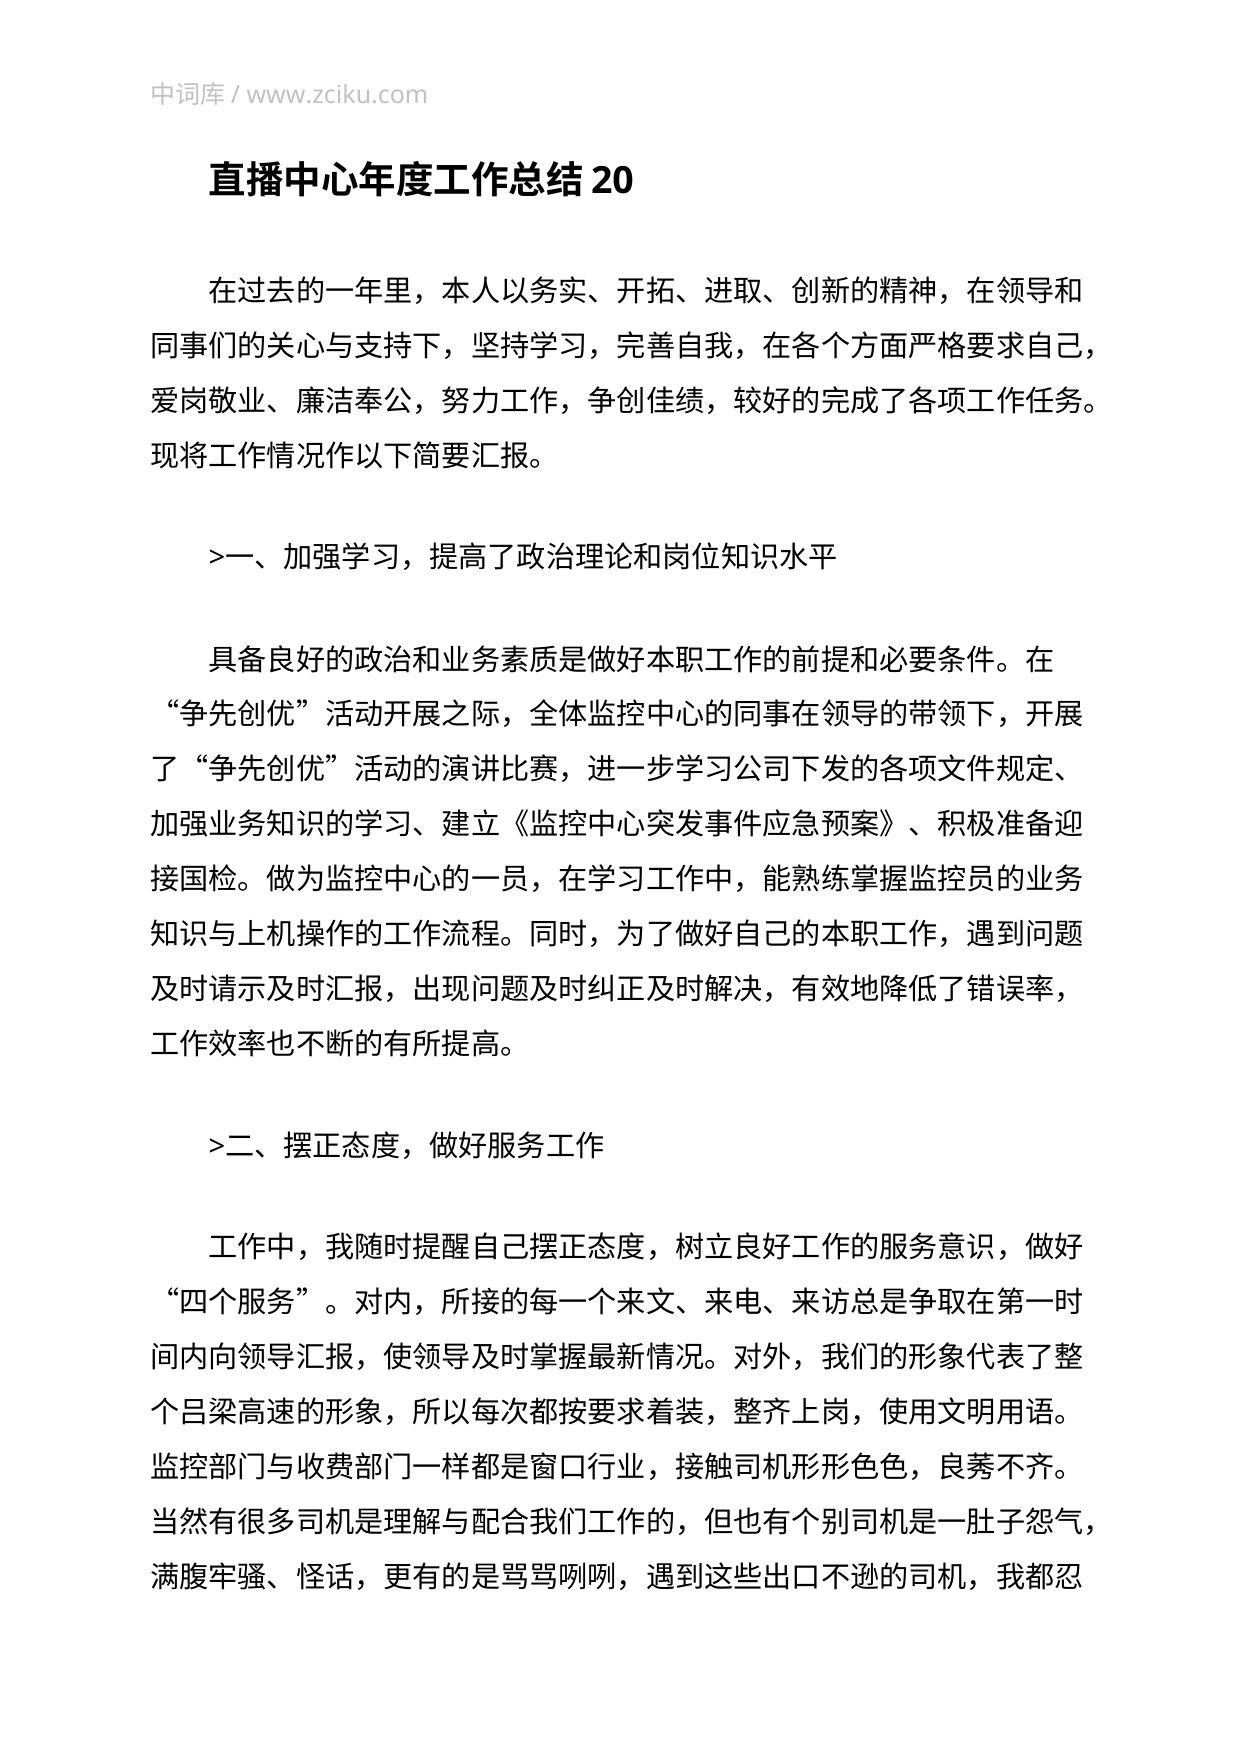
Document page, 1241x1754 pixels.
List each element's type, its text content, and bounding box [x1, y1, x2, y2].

text >一、加强学习，提高了政治理论和岗位知识水平 [150, 534, 1090, 576]
text >二、摆正态度，做好服务工作 [150, 1122, 1090, 1164]
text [150, 1224, 1090, 1596]
text 在过去的一年里，本人以务实、开拓、进取、创新的精神，在领导和同事们的关心与支持下，坚持学习，完善自我，在各个方面严格要求自己，爱岗敬业、廉洁奉公，努力工作，争创佳绩，较好的完成了各项工作任务。现将工作情况作以下简要汇报。 [150, 268, 1090, 474]
text 具备良好的政治和业务素质是做好本职工作的前提和必要条件。在“争先创优”活动开展之际，全体监控中心的同事在领导的带领下，开展了“争先创优”活动的演讲比赛，进一步学习公司下发的各项文件规定、加强业务知识的学习、建立《监控中心突发事件应急预案》、积极准备迎接国检。做为监控中心的一员，在学习工作中，能熟练掌握监控员的业务知识与上机操作的工作流程。同时，为了做好自己的本职工作，遇到问题及时请示及时汇报，出现问题及时纠正及时解决，有效地降低了错误率，工作效率也不断的有所提高。 [150, 636, 1090, 1063]
text 直播中心年度工作总结20 [150, 150, 1090, 204]
